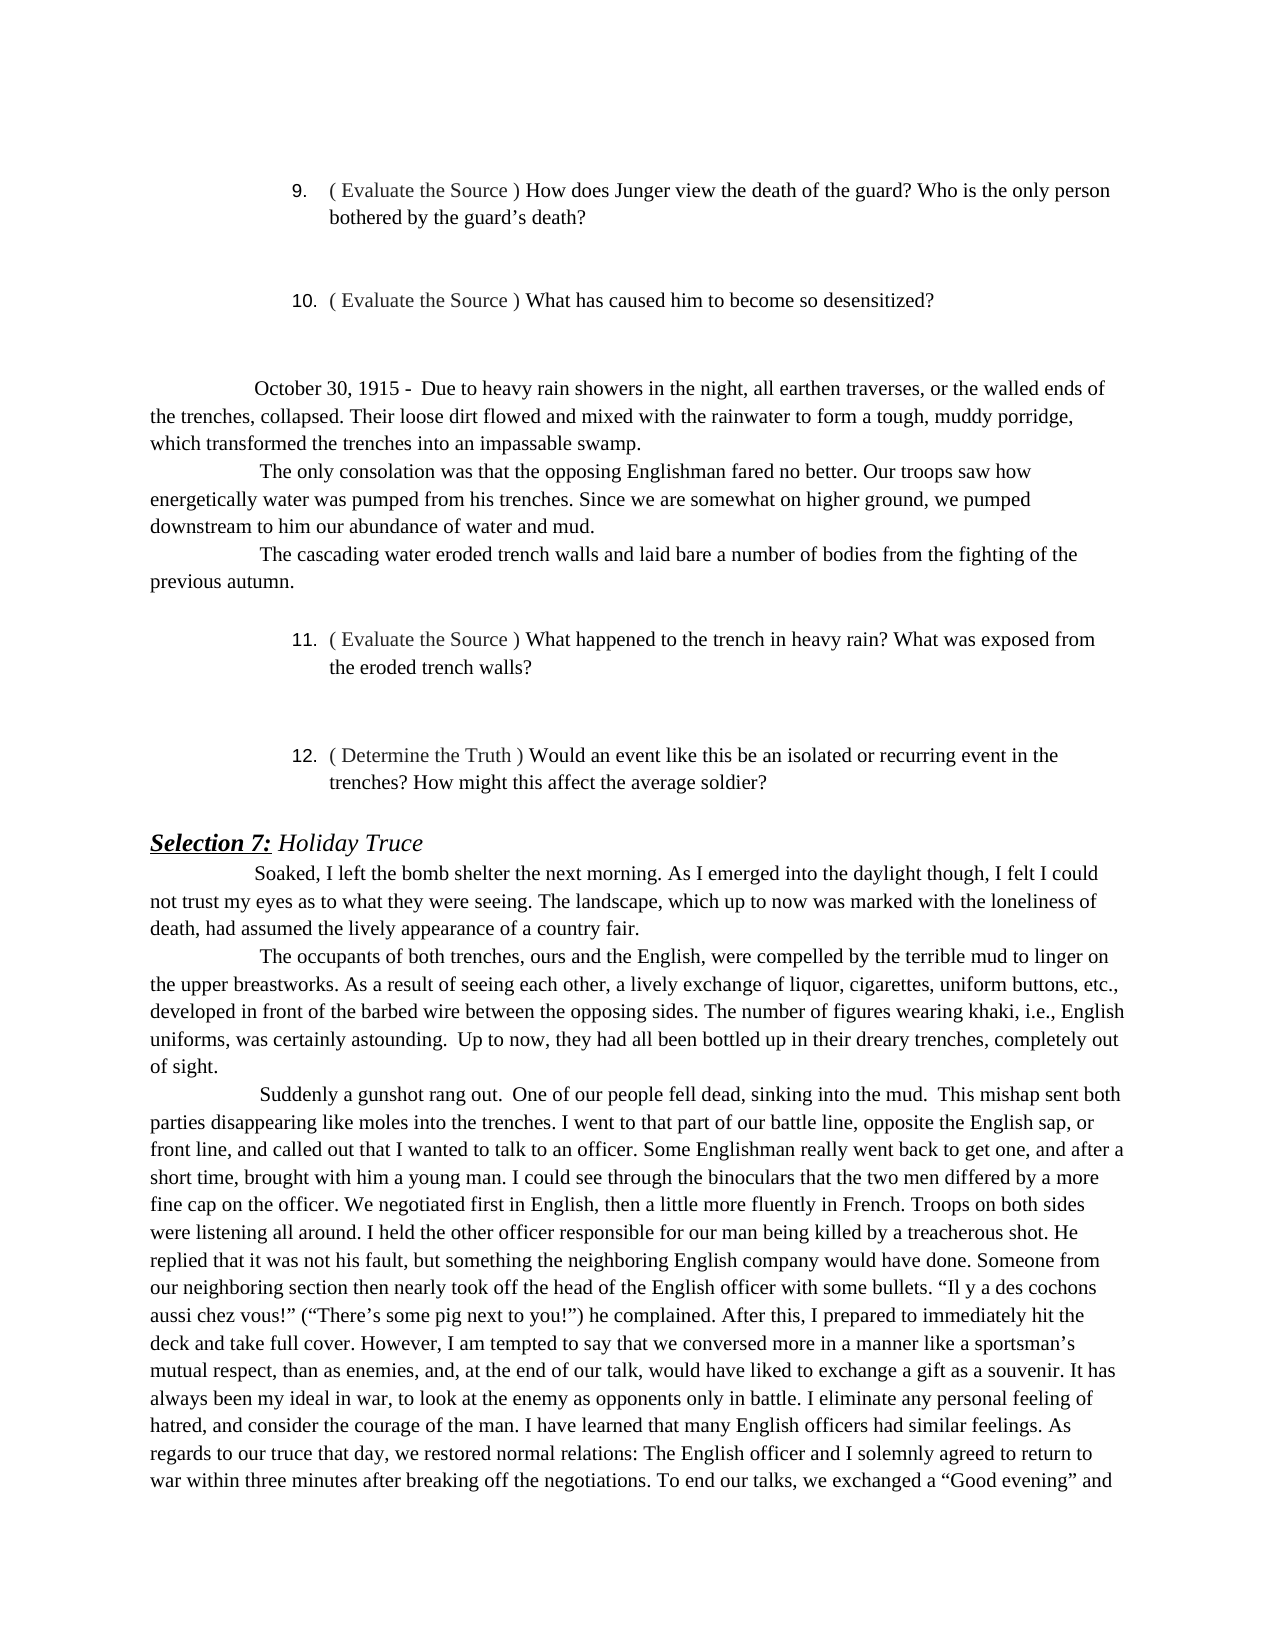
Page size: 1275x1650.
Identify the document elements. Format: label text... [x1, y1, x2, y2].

list ( Determine the Truth ) Would an event like this be an isolated or recurring event in the trenches? How might this affect the average soldier? [292, 743, 1125, 794]
text The cascading water eroded trench walls and laid bare a number of bodies from the fighting of the previous autumn. [150, 542, 1125, 593]
text October 30, 1915 - Due to heavy rain showers in the night, all earthen traverses, or the walled ends of the trenches, collapsed. Their loose dirt flowed and mixed with the rainwater to form a tough, muddy porridge, which transformed the trenches into an impassable swamp. [150, 376, 1125, 455]
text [150, 1082, 1125, 1492]
text Selection 7: Holiday Truce [150, 828, 1125, 857]
list ( Evaluate the Source ) What has caused him to become so desensitized? [292, 288, 1125, 312]
text The only consolation was that the opposing Englishman fared no better. Our troops saw how energetically water was pumped from his trenches. Since we are somewhat on higher ground, we pumped downstream to him our abundance of water and mud. [150, 459, 1125, 538]
text Soaked, I left the bomb shelter the next morning. As I emerged into the daylight though, I felt I could not trust my eyes as to what they were seeing. The landscape, which up to now was marked with the loneliness of death, had assumed the lively appearance of a country fair. [150, 861, 1125, 940]
list ( Evaluate the Source ) How does Junger view the death of the guard? Who is the only person bothered by the guard’s death? [292, 178, 1125, 229]
list ( Evaluate the Source ) What happened to the trench in heavy rain? What was exposed from the eroded trench walls? [292, 627, 1125, 679]
text The occupants of both trenches, ours and the English, were compelled by the terrible mud to linger on the upper breastworks. As a result of seeing each other, a lively exchange of liquor, cigarettes, uniform buttons, etc., developed in front of the barbed wire between the opposing sides. The number of figures wearing khaki, i.e., English uniforms, was certainly astounding. Up to now, they had all been bottled up in their dreary trenches, completely out of sight. [150, 944, 1125, 1078]
